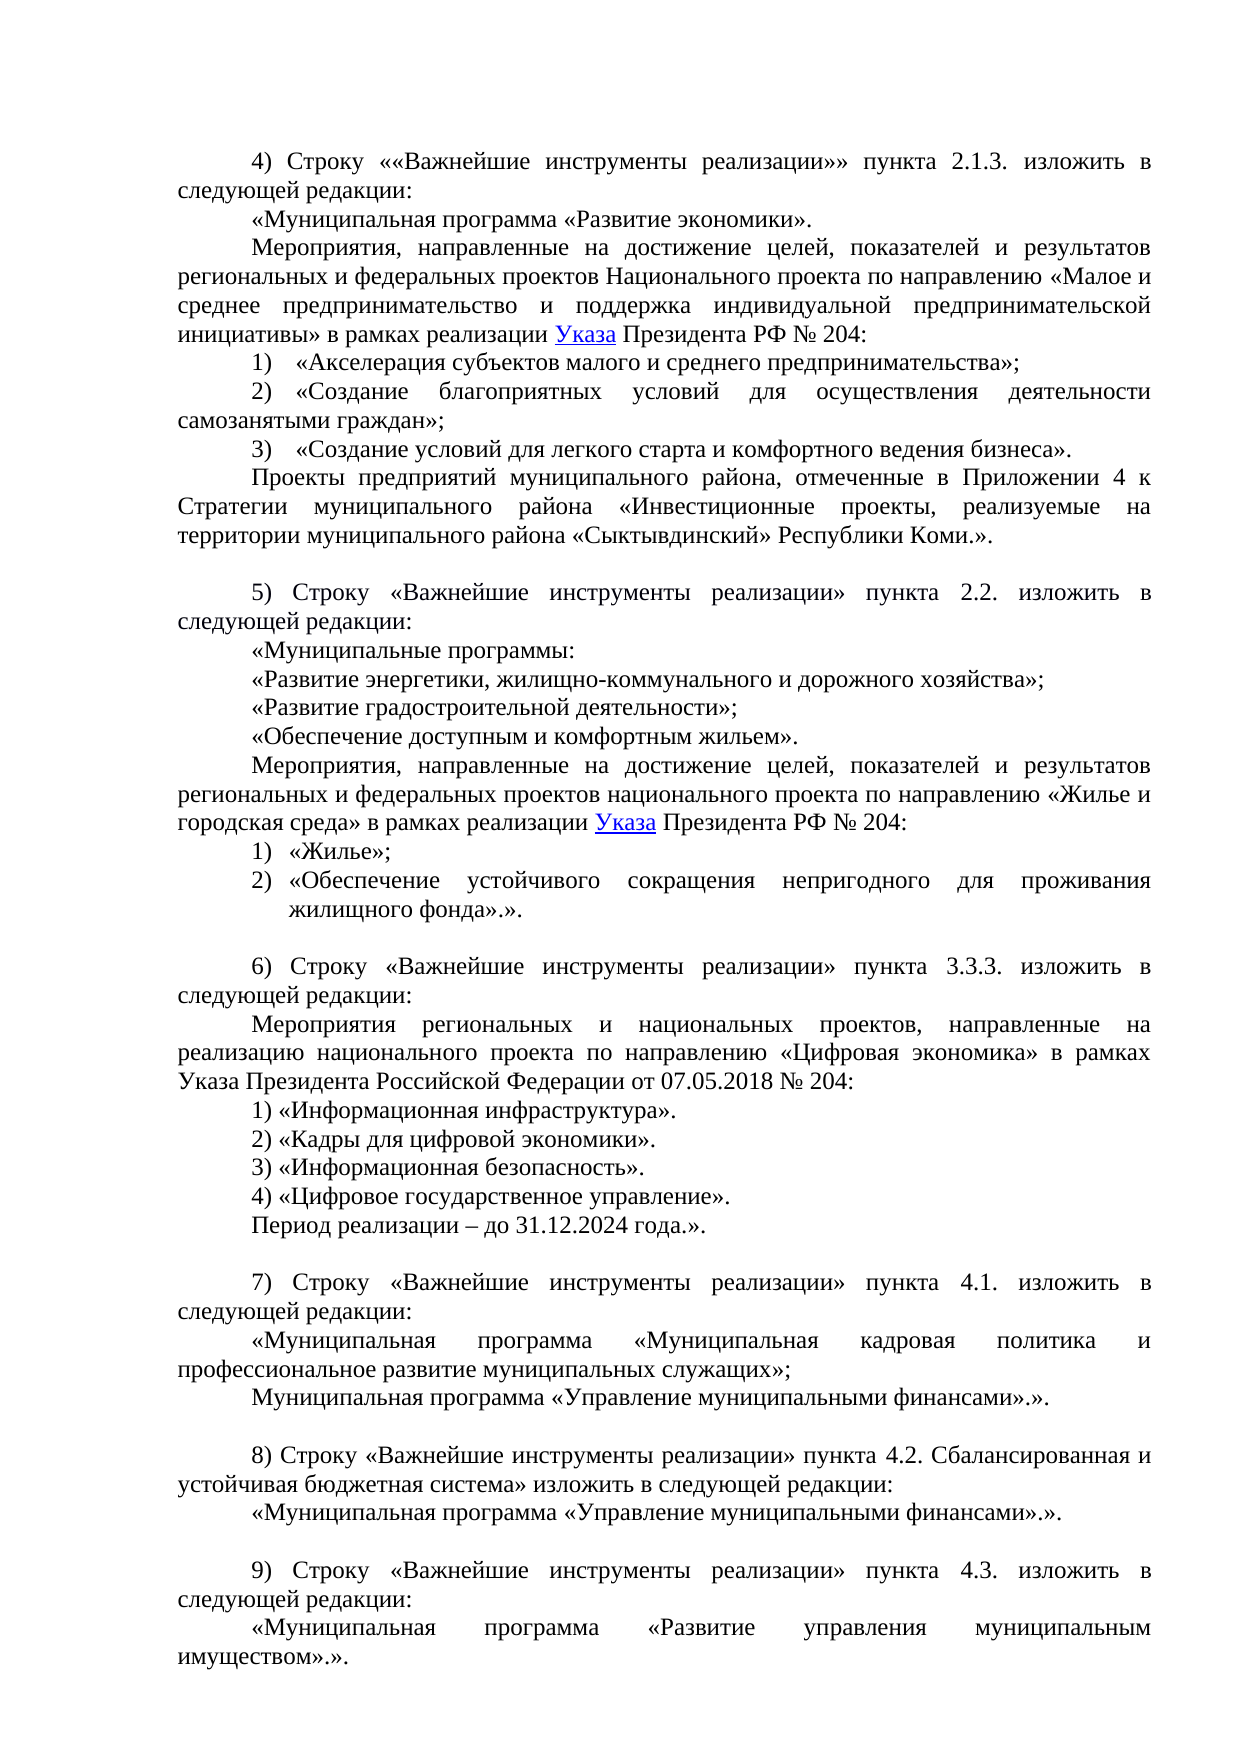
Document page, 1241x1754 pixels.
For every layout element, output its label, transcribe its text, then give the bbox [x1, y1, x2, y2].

text «Муниципальная программа «Развитие экономики». [177, 204, 1152, 232]
text 5) Строку «Важнейшие инструменты реализации» пункта 2.2. изложить в следующей редакции: [177, 577, 1152, 635]
text Мероприятия, направленные на достижение целей, показателей и результатов региональных и федеральных проектов Национального проекта по направлению «Малое и среднее предпринимательство и поддержка индивидуальной предпринимательской инициативы» в рамках реализации Указа Президента РФ № 204: [177, 232, 1152, 347]
text 4) «Цифровое государственное управление». [177, 1181, 1152, 1210]
text Муниципальная программа «Управление муниципальными финансами».». [177, 1382, 1152, 1411]
text «Обеспечение доступным и комфортным жильем». [177, 721, 1152, 750]
list «Акселерация субъектов малого и среднего предпринимательства»; [177, 347, 1152, 376]
text «Развитие энергетики, жилищно-коммунального и дорожного хозяйства»; [177, 664, 1152, 692]
list «Создание условий для легкого старта и комфортного ведения бизнеса». [177, 434, 1152, 462]
text «Муниципальная программа «Муниципальная кадровая политика и профессиональное развитие муниципальных служащих»; [177, 1325, 1152, 1382]
title 9) Строку «Важнейшие инструменты реализации» пункта 4.3. изложить в следующей редакции: [177, 1555, 1152, 1612]
text Мероприятия региональных и национальных проектов, направленные на реализацию национального проекта по направлению «Цифровая экономика» в рамках Указа Президента Российской Федерации от 07.05.2018 № 204: [177, 1009, 1152, 1095]
list «Обеспечение устойчивого сокращения непригодного для проживания жилищного фонда».». [251, 865, 1152, 922]
text «Развитие градостроительной деятельности»; [177, 692, 1152, 721]
text «Муниципальные программы: [177, 635, 1152, 664]
list «Жилье»; [251, 836, 1152, 865]
text 4) Строку ««Важнейшие инструменты реализации»» пункта 2.1.3. изложить в следующей редакции: [177, 146, 1152, 204]
text Период реализации – до 31.12.2024 года.». [177, 1210, 1152, 1239]
text Проекты предприятий муниципального района, отмеченные в Приложении 4 к Стратегии муниципального района «Инвестиционные проекты, реализуемые на территории муниципального района «Сыктывдинский» Республики Коми.». [177, 462, 1152, 549]
text 1) «Информационная инфраструктура». [177, 1095, 1152, 1124]
text 7) Строку «Важнейшие инструменты реализации» пункта 4.1. изложить в следующей редакции: [177, 1267, 1152, 1325]
text 6) Строку «Важнейшие инструменты реализации» пункта 3.3.3. изложить в следующей редакции: [177, 951, 1152, 1009]
text «Муниципальная программа «Управление муниципальными финансами».». [177, 1497, 1152, 1526]
list «Создание благоприятных условий для осуществления деятельности самозанятыми граждан»; [177, 376, 1152, 434]
text 2) «Кадры для цифровой экономики». [177, 1124, 1152, 1152]
text 3) «Информационная безопасность». [177, 1152, 1152, 1181]
text 8) Строку «Важнейшие инструменты реализации» пункта 4.2. Сбалансированная и устойчивая бюджетная система» изложить в следующей редакции: [177, 1440, 1152, 1497]
text «Муниципальная программа «Развитие управления муниципальным имуществом».». [177, 1612, 1152, 1670]
text Мероприятия, направленные на достижение целей, показателей и результатов региональных и федеральных проектов национального проекта по направлению «Жилье и городская среда» в рамках реализации Указа Президента РФ № 204: [177, 750, 1152, 836]
